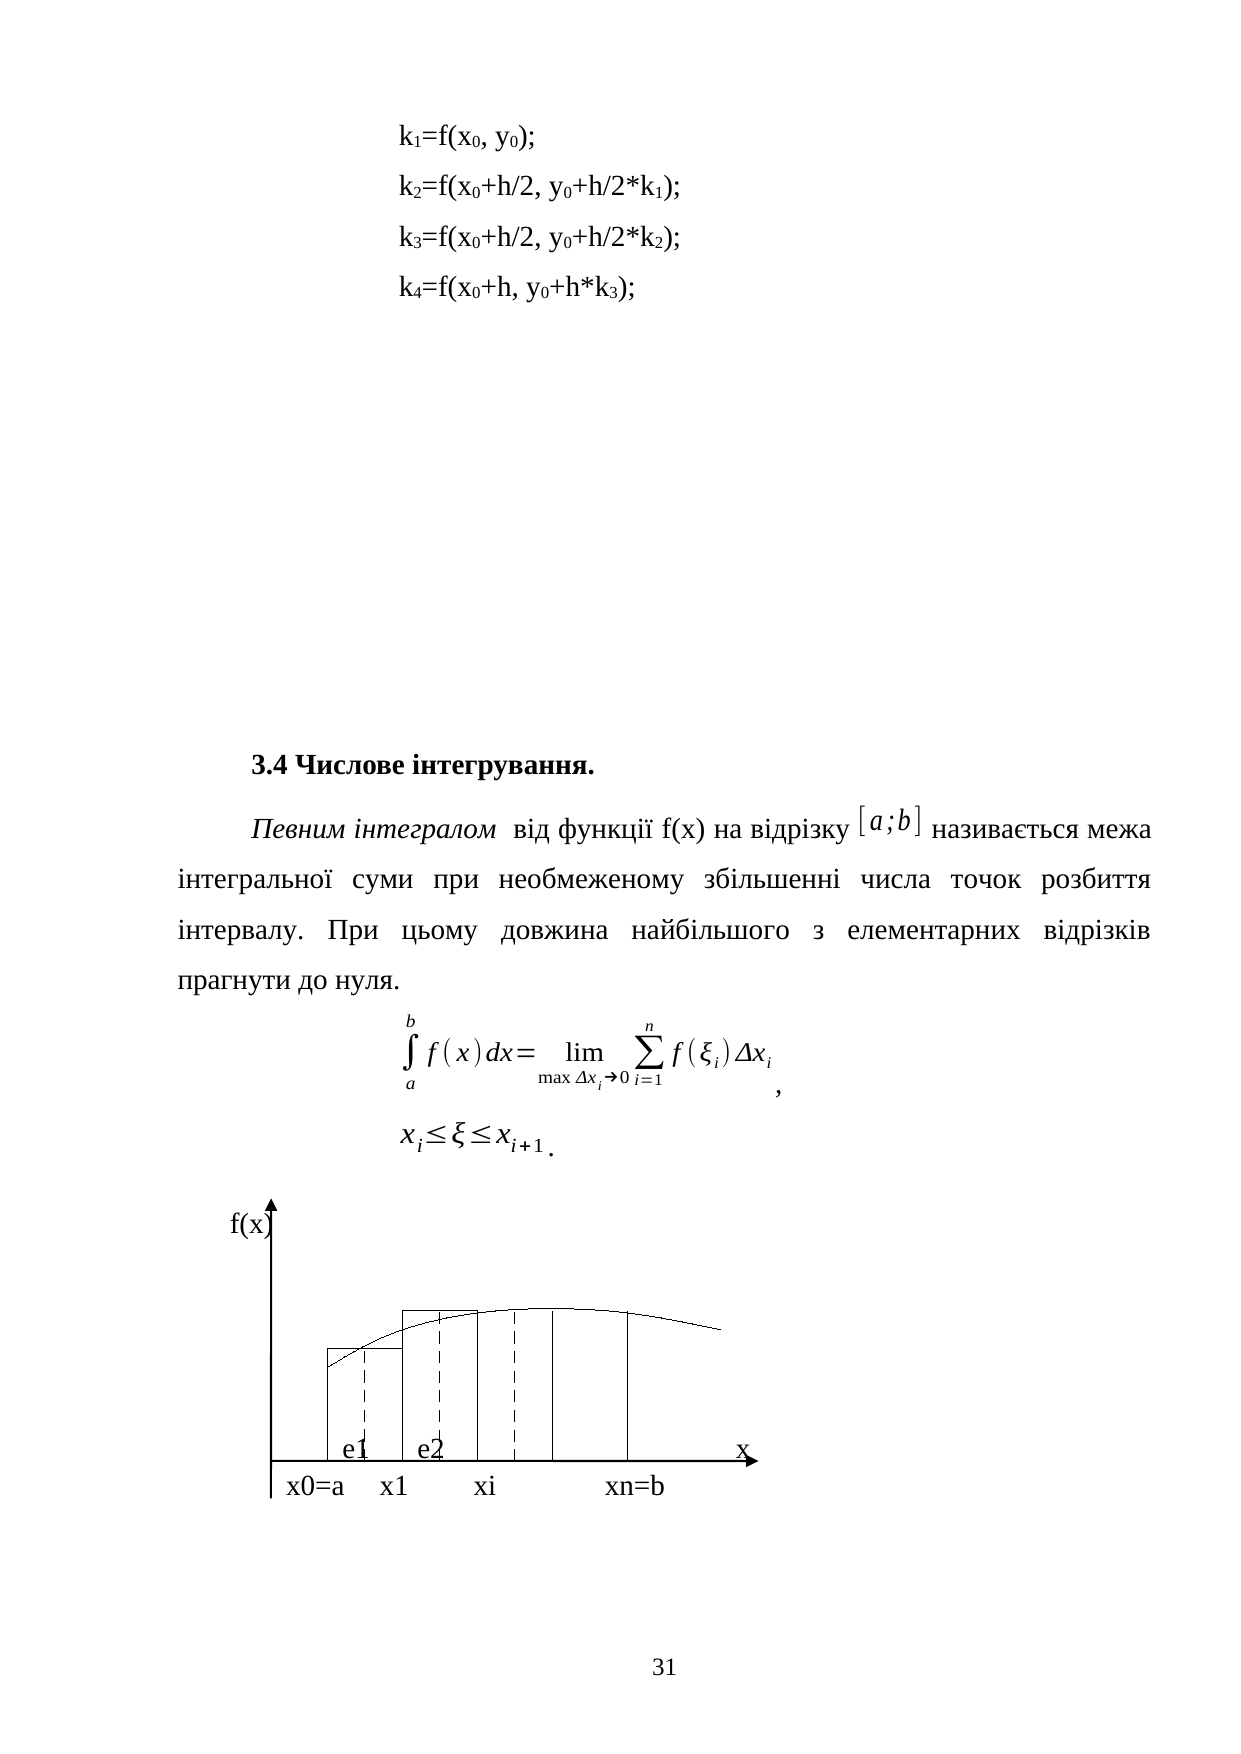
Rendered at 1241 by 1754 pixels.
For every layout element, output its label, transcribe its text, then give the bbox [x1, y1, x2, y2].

text k4=f(x0+h, y0+h*k3); [325, 269, 1152, 303]
subtitle 3.4 Числове інтегрування. [177, 747, 1152, 780]
text . [177, 1117, 1152, 1163]
text k1=f(x0, y0); [325, 118, 1152, 152]
text , [177, 1012, 1152, 1100]
text Певним інтегралом від функції f(x) на відрізку називається межа інтегральної суми при необмеженому збільшенні числа точок розбиття інтервалу. При цьому довжина найбільшого з елементарних відрізків прагнути до нуля. [177, 803, 1152, 996]
text k3=f(x0+h/2, y0+h/2*k2); [325, 219, 1152, 252]
text k2=f(x0+h/2, y0+h/2*k1); [325, 168, 1152, 202]
